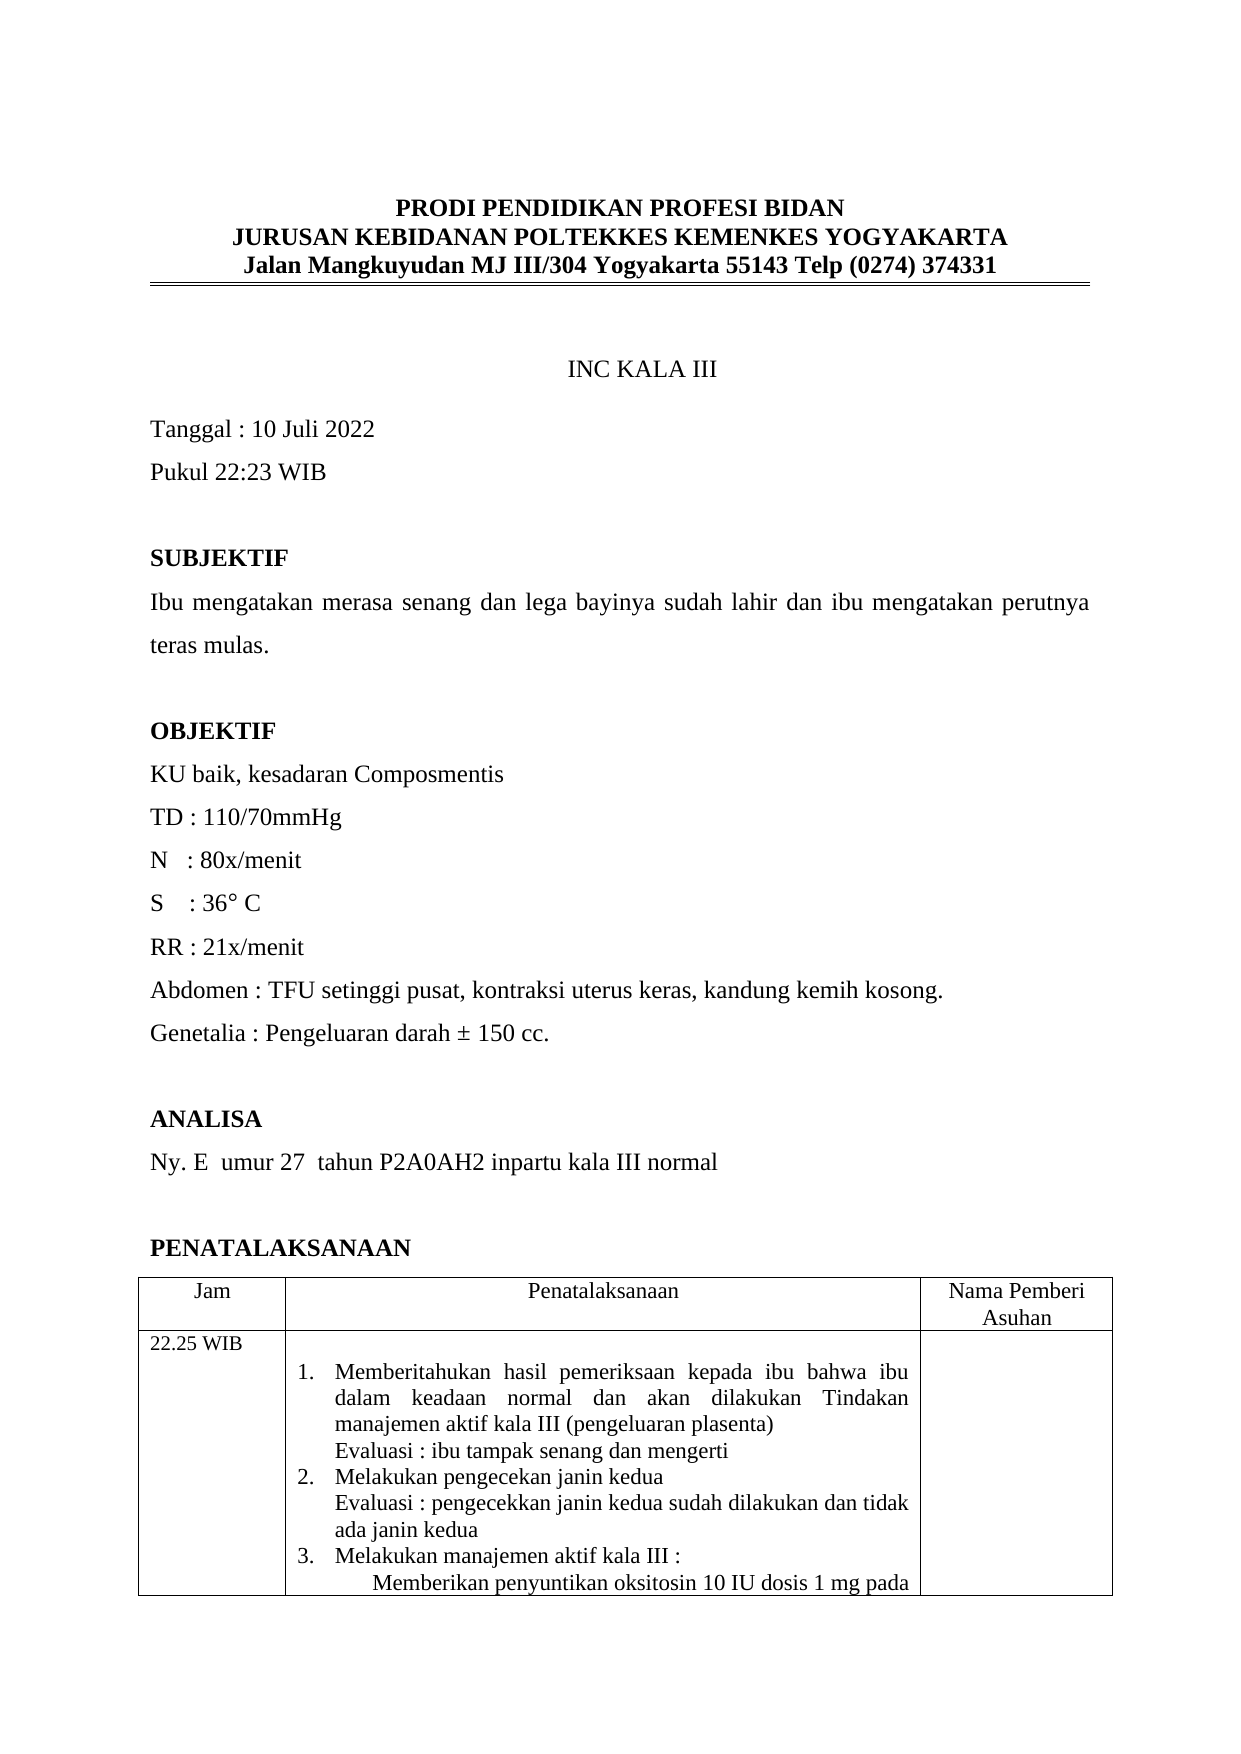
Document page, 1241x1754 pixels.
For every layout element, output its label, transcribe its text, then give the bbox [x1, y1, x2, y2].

text SUBJEKTIF [150, 543, 1090, 572]
text Tanggal : 10 Juli 2022 [150, 414, 1090, 443]
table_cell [286, 1331, 920, 1595]
text OBJEKTIF [150, 716, 1090, 745]
table_header Nama Pemberi Asuhan [921, 1278, 1112, 1330]
table_cell 22.25 WIB [139, 1331, 285, 1595]
text TD : 110/70mmHg [150, 802, 1090, 831]
text S : 36 C [150, 888, 1090, 917]
text Jalan Mangkuyudan MJ III/304 Yogyakarta 55143 Telp (0274) 374331 [150, 251, 1090, 282]
text Genetalia : Pengeluaran darah 150 cc. [150, 1018, 1090, 1047]
text ANALISA [150, 1104, 1090, 1133]
text Pukul 22:23 WIB [150, 457, 1090, 486]
table_header Jam [139, 1278, 285, 1330]
text PENATALAKSANAAN [150, 1233, 1090, 1262]
text N : 80x/menit [150, 845, 1090, 874]
text Abdomen : TFU setinggi pusat, kontraksi uterus keras, kandung kemih kosong. [150, 975, 1090, 1003]
text Ny. E umur 27 tahun P2A0AH2 inpartu kala III normal [150, 1147, 1090, 1176]
text PRODI PENDIDIKAN PROFESI BIDAN [150, 193, 1090, 222]
text RR : 21x/menit [150, 932, 1090, 960]
text Ibu mengatakan merasa senang dan lega bayinya sudah lahir dan ibu mengatakan perutnya teras mulas. [150, 587, 1090, 658]
text JURUSAN KEBIDANAN POLTEKKES KEMENKES YOGYAKARTA [150, 222, 1090, 251]
table_header Penatalaksanaan [286, 1278, 920, 1330]
subtitle INC KALA III [194, 354, 1090, 383]
table_cell [921, 1331, 1112, 1595]
text KU baik, kesadaran Composmentis [150, 759, 1090, 788]
